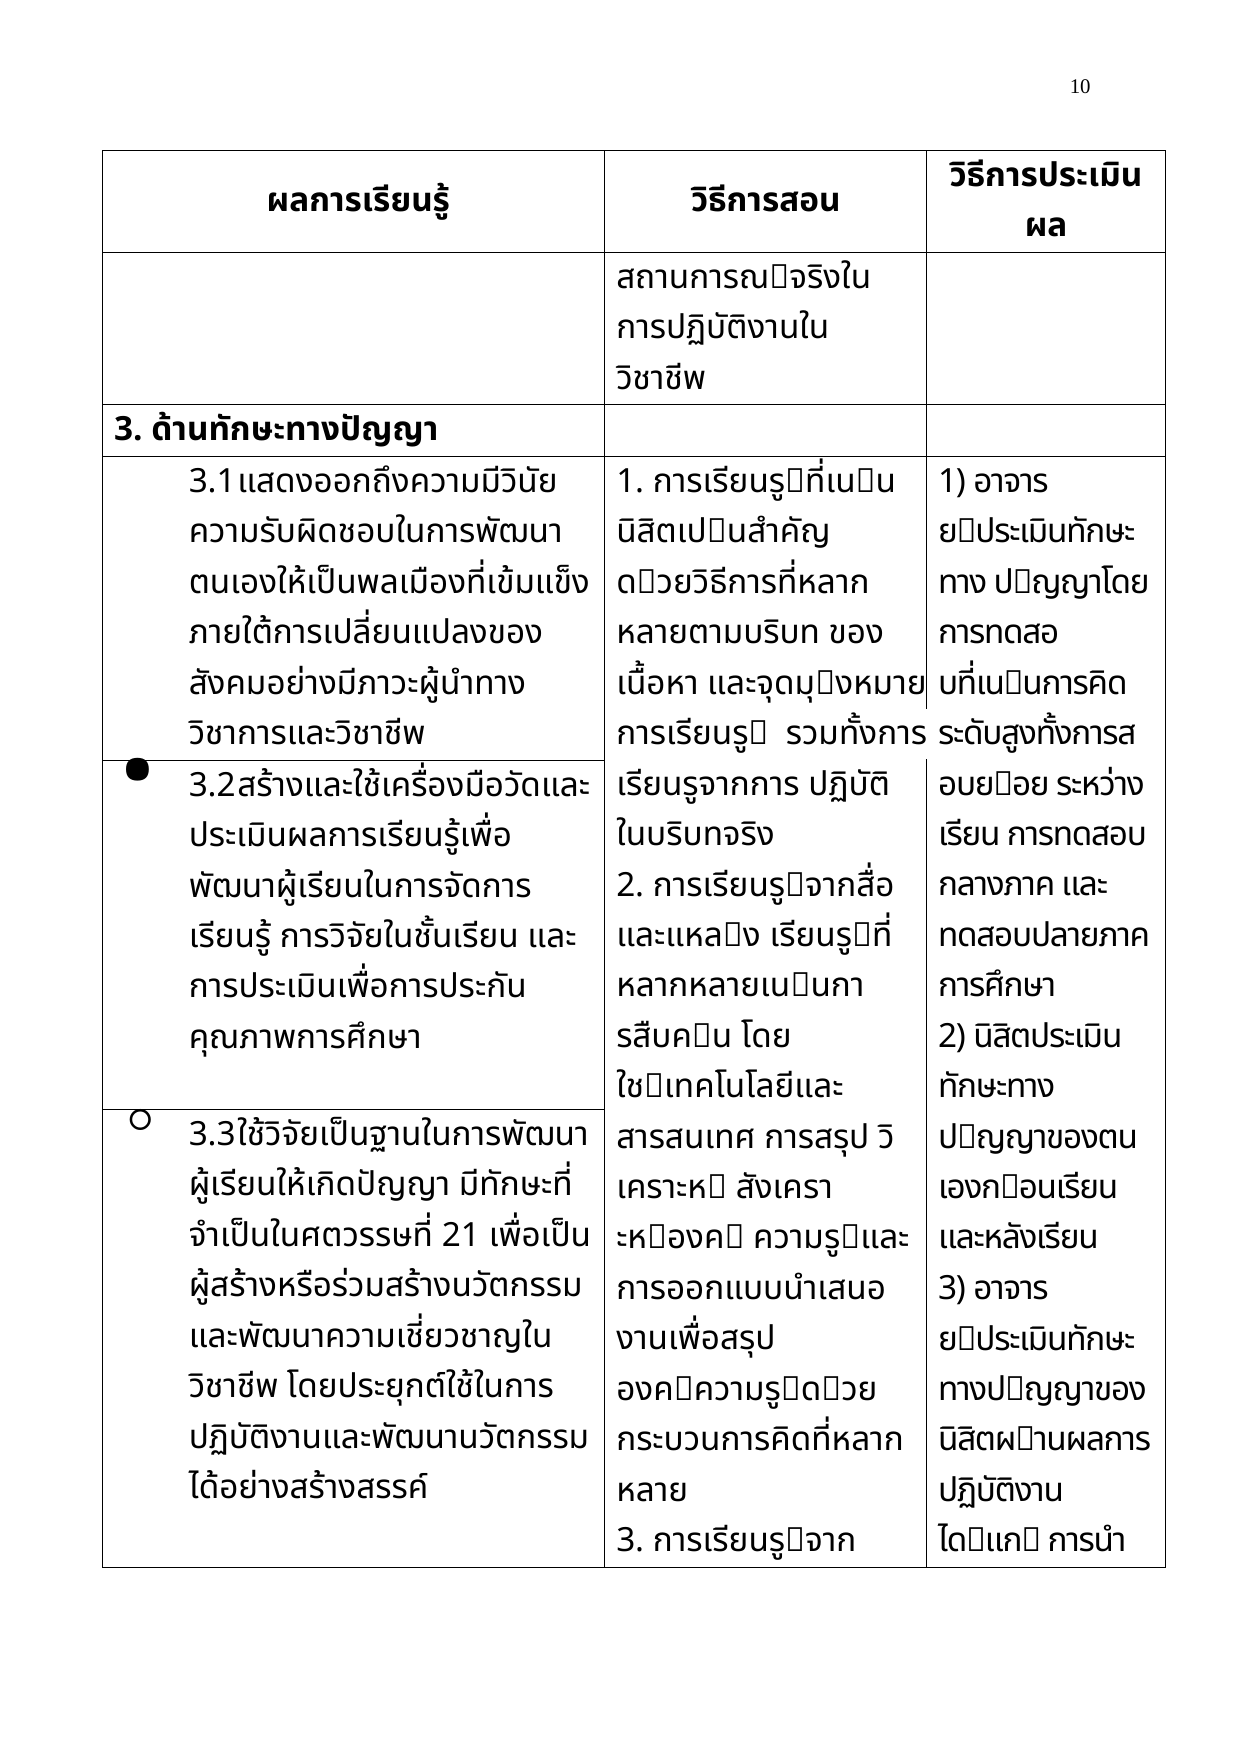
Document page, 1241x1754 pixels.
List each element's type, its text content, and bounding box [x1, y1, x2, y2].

table_cell 1) อาจารยประเมินทักษะทาง ปญญาโดยการทดสอบที่เนนการคิดระดับสูงทั้งการสอบยอย ระหว่างเรียน การทดสอบกลางภาค และทดสอบปลายภาค การศึกษา 2) นิสิตประเมินทักษะทางปญญาของตนเองกอนเรียนและหลังเรียน 3) อาจารยประเมินทักษะทางปญญาของนิสิตผานผลการปฏิบัติงาน ไดแก การนําเสนอปากเปลา การทําวิจัย รายงานการวิจัย การตรวจผลงาน การปฏิบัติงาน [927, 457, 1165, 1567]
table_header วิธีการสอน [605, 151, 926, 252]
table_cell 1. การเรียนรูที่เนนนิสิตเปนสําคัญ ดวยวิธีการที่หลากหลายตามบริบท ของเนื้อหา และจุดมุงหมายการเรียนรู รวมทั้งการเรียนรูจากการ ปฏิบัติในบริบทจริง 2. การเรียนรูจากสื่อและแหลง เรียนรูที่หลากหลายเนนการสืบคน โดยใชเทคโนโลยีและสารสนเทศ การสรุป วิเคราะห สังเคราะหองค ความรูและการออกแบบนําเสนอ งานเพื่อสรุปองคความรูดวย กระบวนการคิดที่หลากหลาย 3. การเรียนรูจากสถานการณจริง ผานการฝกปฏิบัติ การคิดวิเคราะห การสังเคราะห และออกแบบการวัด และประเมินผลการเรียนรู 4. การเรียนรูโดยใชปญหาหรือการ วิจัยเปนฐาน เน้นการคิดวิเคราะห ประเมินคา การคิดสังเคราะห ผ่านกิจกรรมในการศึกษารายวิชา [605, 457, 926, 1567]
table_cell 3. ด้านทักษะทางปัญญา [103, 405, 604, 456]
table_cell 3.2 สร้างและใช้เครื่องมือวัดและประเมินผลการเรียนรู้เพื่อพัฒนาผู้เรียนในการจัดการเรียนรู้ การวิจัยในชั้นเรียน และการประเมินเพื่อการประกันคุณภาพการศึกษา [177, 761, 604, 1109]
table_header วิธีการประเมินผล [927, 151, 1165, 252]
table_cell [103, 761, 177, 1109]
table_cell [177, 1110, 604, 1567]
table_cell 3.1 แสดงออกถึงความมีวินัย ความรับผิดชอบในการพัฒนาตนเองให้เป็นพลเมืองที่เข้มแข็งภายใต้การเปลี่ยนแปลงของสังคมอย่างมีภาวะผู้นำทางวิชาการและวิชาชีพ [177, 457, 604, 759]
table_cell [103, 457, 177, 759]
table_header ผลการเรียนรู้ [103, 151, 604, 252]
table_cell [103, 253, 177, 404]
table_cell [927, 405, 1165, 456]
table_cell [103, 1110, 177, 1567]
table_cell [605, 405, 926, 456]
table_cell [177, 253, 604, 404]
